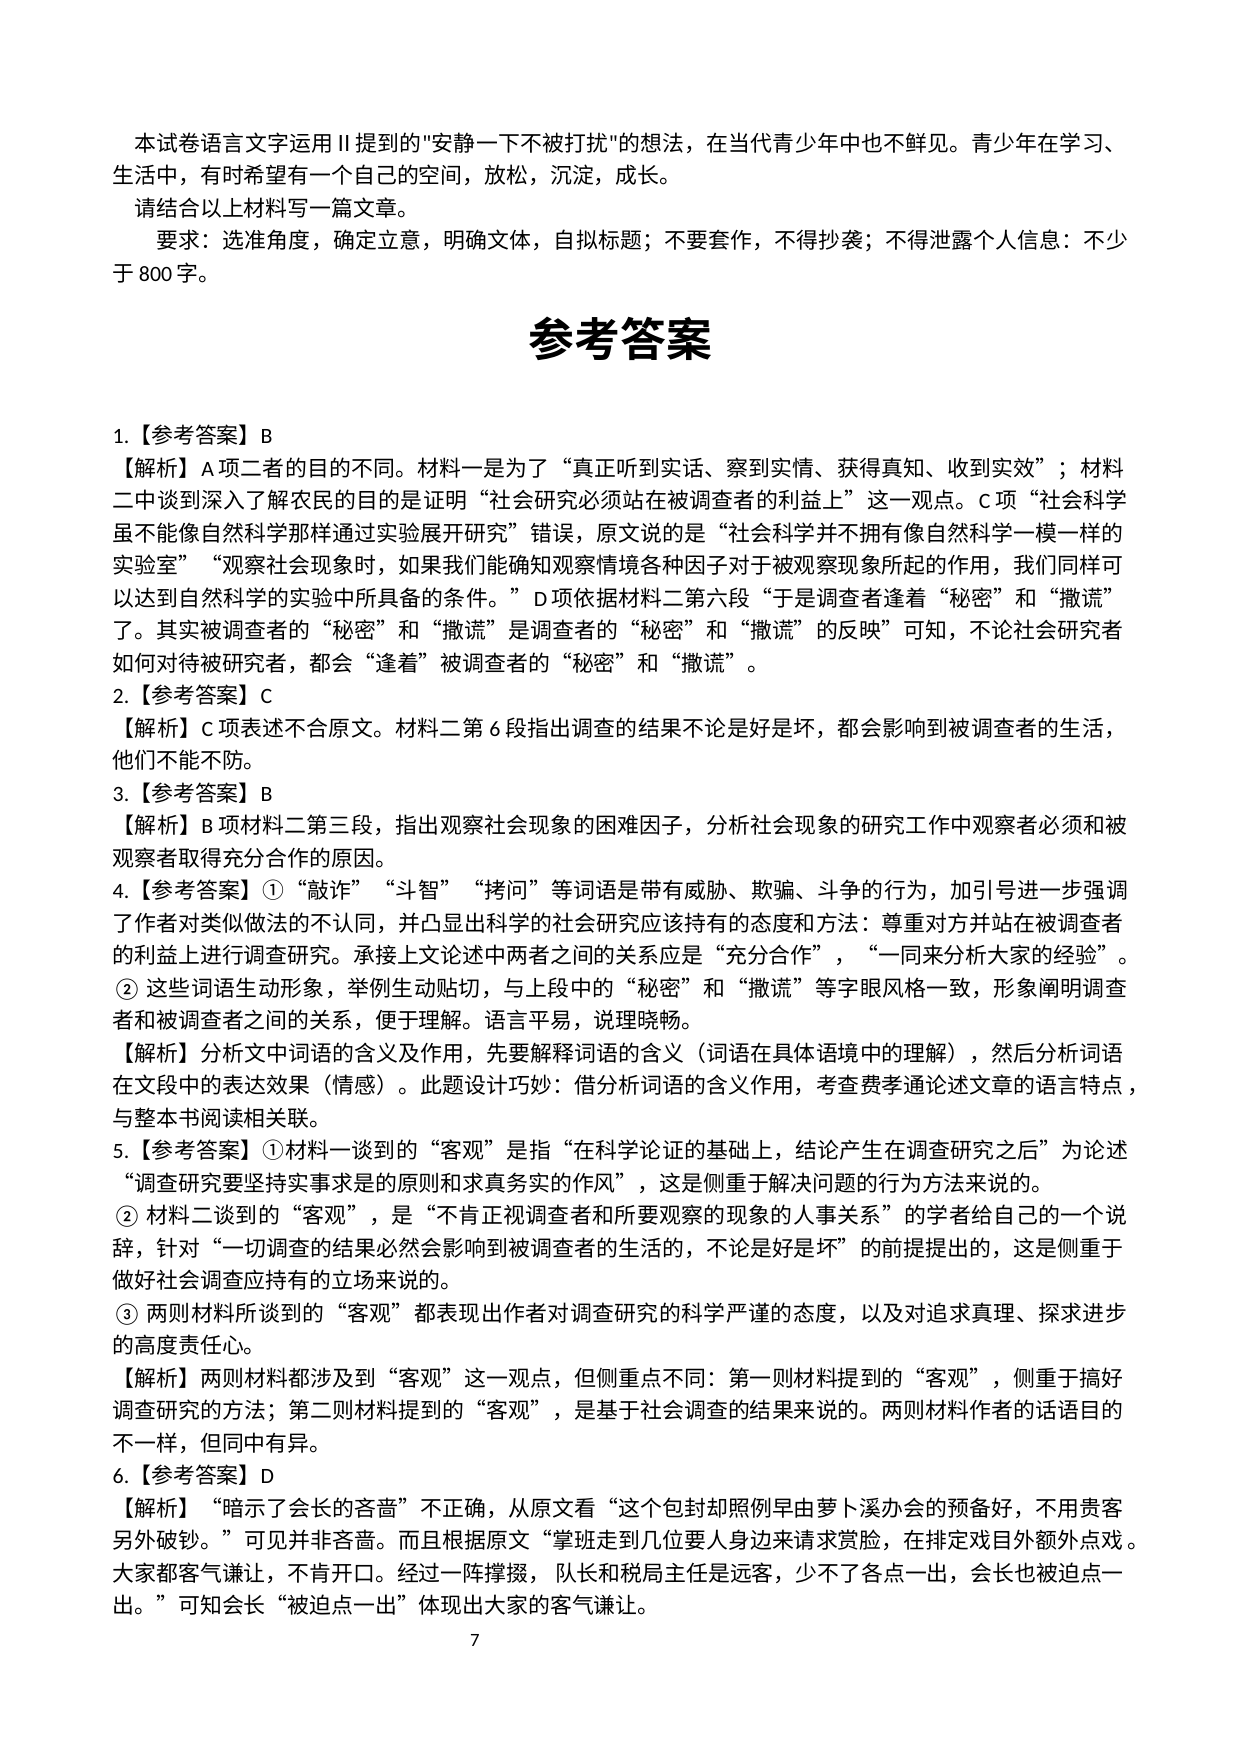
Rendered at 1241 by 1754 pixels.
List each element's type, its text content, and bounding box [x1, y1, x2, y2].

text 1.【参考答案】B [112, 418, 1128, 450]
text 【解析】两则材料都涉及到“客观”这一观点，但侧重点不同：第一则材料提到的“客观”，侧重于搞好调查研究的方法；第二则材料提到的“客观”，是基于社会调查的结果来说的。两则材料作者的话语目的不一样，但同中有异。 [112, 1360, 1128, 1458]
text 本试卷语言文字运用Ⅱ提到的"安静一下不被打扰"的想法，在当代青少年中也不鲜见。青少年在学习、生活中，有时希望有一个自己的空间，放松，沉淀，成长。 [112, 125, 1128, 190]
text ③两则材料所谈到的“客观”都表现出作者对调查研究的科学严谨的态度，以及对追求真理、探求进步的高度责任心。 [112, 1295, 1128, 1360]
text 6.【参考答案】D [112, 1458, 1128, 1490]
text 请结合以上材料写一篇文章。 [112, 190, 1128, 223]
text 【解析】“暗示了会长的吝啬”不正确，从原文看“这个包封却照例早由萝卜溪办会的预备好，不用贵客另外破钞。”可见并非吝啬。而且根据原文“掌班走到几位要人身边来请求赏脸，在排定戏目外额外点戏。大家都客气谦让，不肯开口。经过一阵撑掇， 队长和税局主任是远客，少不了各点一出，会长也被迫点一出。”可知会长“被迫点一出”体现出大家的客气谦让。 [112, 1490, 1128, 1620]
text 【解析】分析文中词语的含义及作用，先要解释词语的含义（词语在具体语境中的理解），然后分析词语在文段中的表达效果（情感）。此题设计巧妙：借分析词语的含义作用，考查费孝通论述文章的语言特点，与整本书阅读相关联。 [112, 1035, 1128, 1133]
text 2.【参考答案】C [112, 678, 1128, 710]
text 参考答案 [112, 288, 1128, 385]
text 要求：选准角度，确定立意，明确文体，自拟标题；不要套作，不得抄袭；不得泄露个人信息：不少于800字。 [112, 223, 1128, 288]
text 4.【参考答案】①“敲诈”“斗智”“拷问”等词语是带有威胁、欺骗、斗争的行为，加引号进一步强调了作者对类似做法的不认同，并凸显出科学的社会研究应该持有的态度和方法：尊重对方并站在被调查者的利益上进行调查研究。承接上文论述中两者之间的关系应是“充分合作”，“一同来分析大家的经验”。 [112, 873, 1128, 970]
text 3.【参考答案】B [112, 775, 1128, 808]
text 【解析】A项二者的目的不同。材料一是为了“真正听到实话、察到实情、获得真知、收到实效”；材料二中谈到深入了解农民的目的是证明“社会研究必须站在被调查者的利益上”这一观点。C项“社会科学虽不能像自然科学那样通过实验展开研究”错误，原文说的是“社会科学并不拥有像自然科学一模一样的实验室”“观察社会现象时，如果我们能确知观察情境各种因子对于被观察现象所起的作用，我们同样可以达到自然科学的实验中所具备的条件。”D项依据材料二第六段“于是调查者逢着“秘密”和“撒谎”了。其实被调查者的“秘密”和“撒谎”是调查者的“秘密”和“撒谎”的反映”可知，不论社会研究者如何对待被研究者，都会“逢着”被调查者的“秘密”和“撒谎”。 [112, 450, 1128, 678]
text ②材料二谈到的“客观”，是“不肯正视调查者和所要观察的现象的人事关系”的学者给自己的一个说辞，针对“一切调查的结果必然会影响到被调查者的生活的，不论是好是坏”的前提提出的，这是侧重于做好社会调查应持有的立场来说的。 [112, 1198, 1128, 1295]
text 【解析】B项材料二第三段，指出观察社会现象的困难因子，分析社会现象的研究工作中观察者必须和被观察者取得充分合作的原因。 [112, 808, 1128, 873]
text 5.【参考答案】①材料一谈到的“客观”是指“在科学论证的基础上，结论产生在调查研究之后”为论述“调查研究要坚持实事求是的原则和求真务实的作风”，这是侧重于解决问题的行为方法来说的。 [112, 1133, 1128, 1198]
text ②这些词语生动形象，举例生动贴切，与上段中的“秘密”和“撒谎”等字眼风格一致，形象阐明调查者和被调查者之间的关系，便于理解。语言平易，说理晓畅。 [112, 970, 1128, 1035]
text 【解析】C项表述不合原文。材料二第6段指出调查的结果不论是好是坏，都会影响到被调查者的生活，他们不能不防。 [112, 710, 1128, 775]
